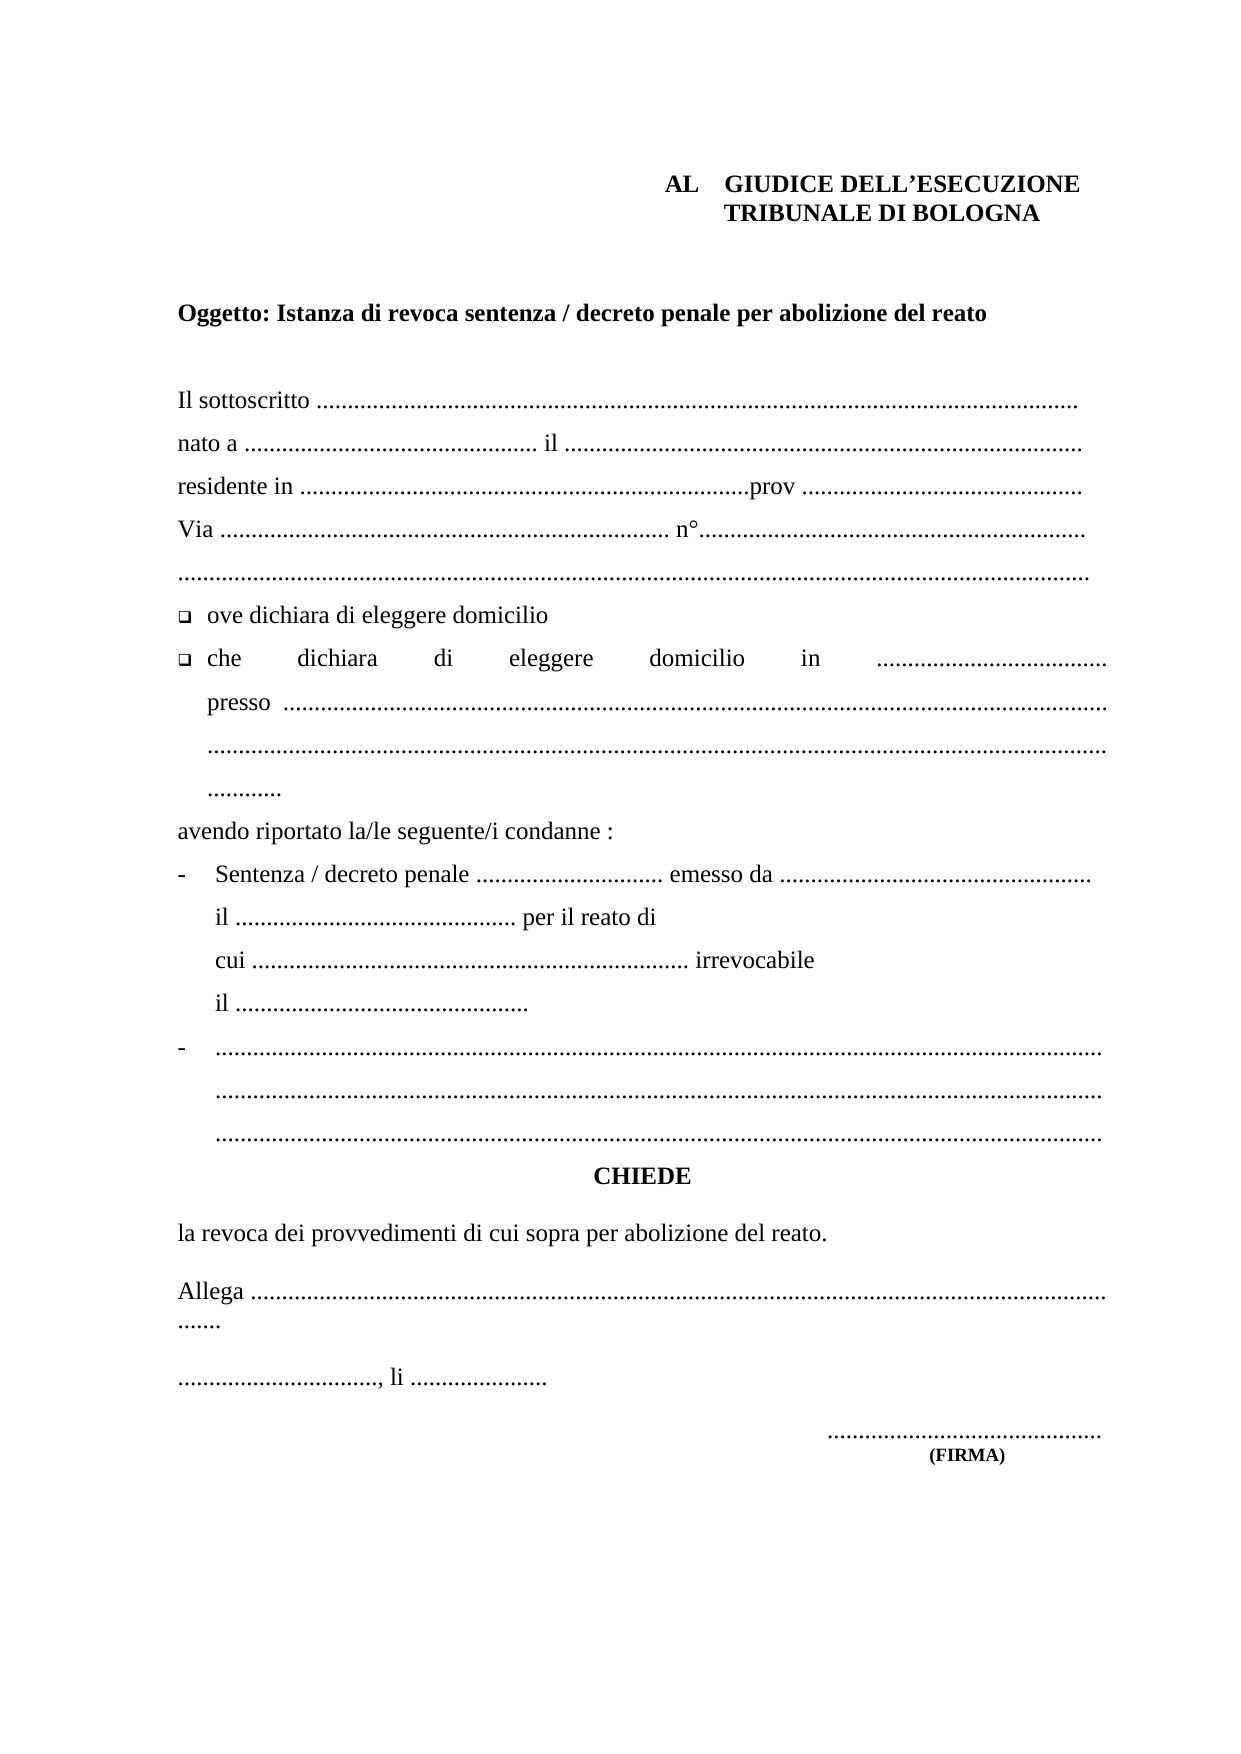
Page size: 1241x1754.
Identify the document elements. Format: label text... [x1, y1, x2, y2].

list Sentenza / decreto penale .............................. emesso da .................................................. il ............................................. per il reato di cui ...................................................................... irrevocabile il ............................................... [177, 859, 1107, 1017]
text Oggetto: Istanza di revoca sentenza / decreto penale per abolizione del reato [177, 298, 1107, 327]
text la revoca dei provvedimenti di cui sopra per abolizione del reato. [177, 1218, 1107, 1247]
text ................................, li ...................... [177, 1362, 1107, 1391]
text Il sottoscritto .......................................................................................................................... [177, 385, 1107, 413]
list che dichiara di eleggere domicilio in ..................................... presso ................................................................................................................................................................................................................................................................................................ [177, 643, 1107, 802]
text (FIRMA) [827, 1444, 1107, 1465]
list ove dichiara di eleggere domicilio [177, 600, 1107, 629]
text .................................................................................................................................................. [177, 557, 1107, 586]
text Allega ................................................................................................................................................ [177, 1276, 1107, 1333]
text Via ........................................................................ n°.............................................................. [177, 514, 1107, 543]
text avendo riportato la/le seguente/i condanne : [177, 816, 1107, 845]
list .......................................................................................................................................................................................................................................................................................................................................................................................................................................... [177, 1032, 1107, 1147]
text residente in ........................................................................prov ............................................. [177, 471, 1107, 500]
text nato a ............................................... il ................................................................................... [177, 428, 1107, 457]
subtitle AL GIUDICE DELL’ESECUZIONE [177, 169, 1122, 198]
subtitle CHIEDE [177, 1161, 1107, 1190]
subtitle TRIBUNALE DI BOLOGNA [723, 198, 1122, 227]
text ............................................ [827, 1415, 1107, 1444]
